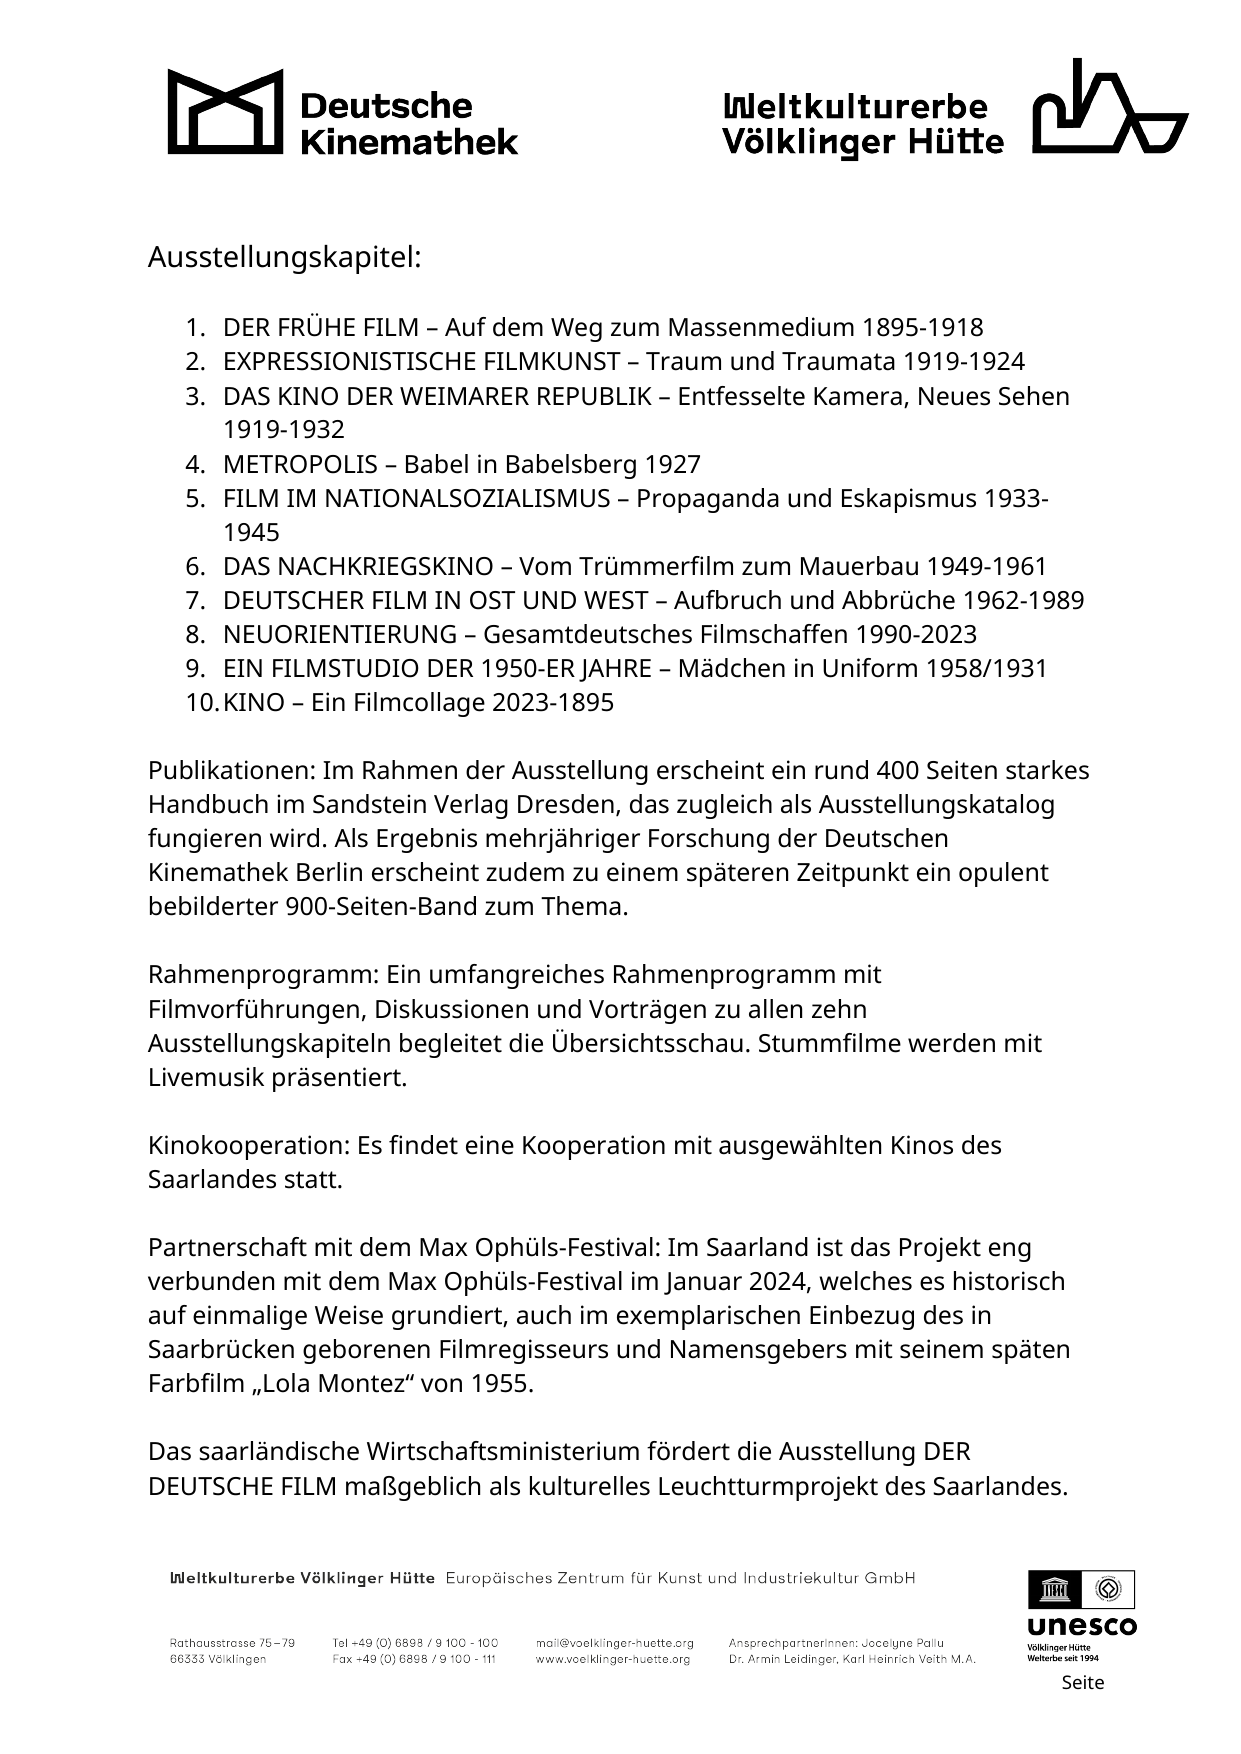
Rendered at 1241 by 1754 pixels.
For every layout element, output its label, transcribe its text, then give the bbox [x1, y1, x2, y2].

list METROPOLIS – Babel in Babelsberg 1927 [185, 446, 1092, 480]
text Publikationen: Im Rahmen der Ausstellung erscheint ein rund 400 Seiten starkes Handbuch im Sandstein Verlag Dresden, das zugleich als Ausstellungskatalog fungieren wird. Als Ergebnis mehrjähriger Forschung der Deutschen Kinemathek Berlin erscheint zudem zu einem späteren Zeitpunkt ein opulent bebilderter 900-Seiten-Band zum Thema. [148, 753, 1092, 923]
list KINO – Ein Filmcollage 2023-1895 [185, 685, 1092, 719]
list DEUTSCHER FILM IN OST UND WEST – Aufbruch und Abbrüche 1962-1989 [185, 582, 1092, 617]
text Partnerschaft mit dem Max Ophüls-Festival: Im Saarland ist das Projekt eng verbunden mit dem Max Ophüls-Festival im Januar 2024, welches es historisch auf einmalige Weise grundiert, auch im exemplarischen Einbezug des in Saarbrücken geborenen Filmregisseurs und Namensgebers mit seinem späten Farbfilm „Lola Montez“ von 1955. [148, 1230, 1092, 1400]
picture [4, 2, 1241, 1745]
list EIN FILMSTUDIO DER 1950-ER JAHRE – Mädchen in Uniform 1958/1931 [185, 651, 1092, 685]
list DAS KINO DER WEIMARER REPUBLIK – Entfesselte Kamera, Neues Sehen 1919-1932 [185, 378, 1092, 446]
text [148, 1434, 1092, 1502]
text Ausstellungskapitel: [148, 236, 1092, 276]
list DER FRÜHE FILM – Auf dem Weg zum Massenmedium 1895-1918 [185, 310, 1092, 344]
list DAS NACHKRIEGSKINO – Vom Trümmerfilm zum Mauerbau 1949-1961 [185, 548, 1092, 582]
list NEUORIENTIERUNG – Gesamtdeutsches Filmschaffen 1990-2023 [185, 617, 1092, 651]
list EXPRESSIONISTISCHE FILMKUNST – Traum und Traumata 1919-1924 [185, 344, 1092, 378]
text Rahmenprogramm: Ein umfangreiches Rahmenprogramm mit Filmvorführungen, Diskussionen und Vorträgen zu allen zehn Ausstellungskapiteln begleitet die Übersichtsschau. Stummfilme werden mit Livemusik präsentiert. [148, 957, 1092, 1093]
text Kinokooperation: Es findet eine Kooperation mit ausgewählten Kinos des Saarlandes statt. [148, 1127, 1092, 1196]
list FILM IM NATIONALSOZIALISMUS – Propaganda und Eskapismus 1933-1945 [185, 480, 1092, 548]
